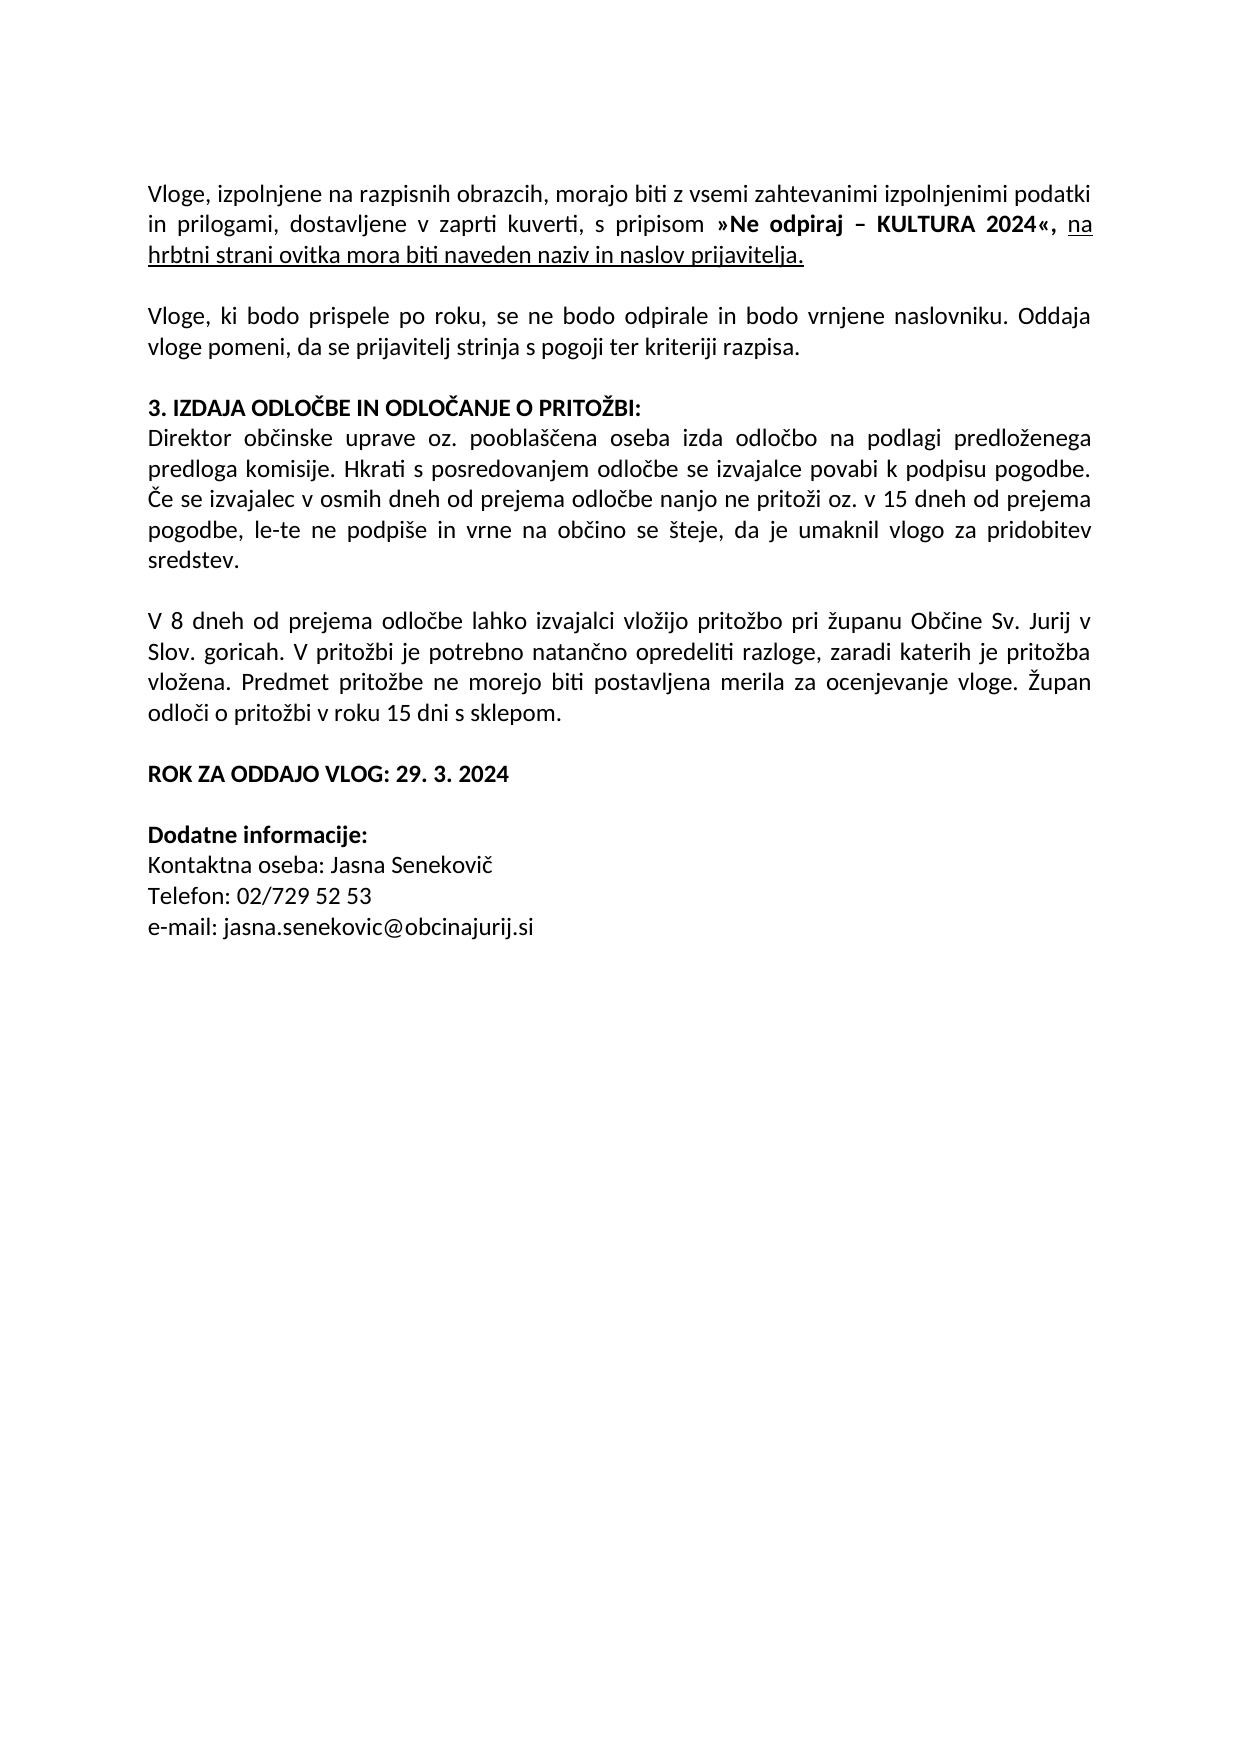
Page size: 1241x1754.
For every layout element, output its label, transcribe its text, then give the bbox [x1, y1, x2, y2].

text 3. IZDAJA ODLOČBE IN ODLOČANJE O PRITOŽBI: [148, 392, 1093, 422]
text e-mail: jasna.senekovic@obcinajurij.si [148, 911, 1093, 941]
text Dodatne informacije: [148, 819, 1093, 849]
text Vloge, izpolnjene na razpisnih obrazcih, morajo biti z vsemi zahtevanimi izpolnjenimi podatki in prilogami, dostavljene v zaprti kuverti, s pripisom »Ne odpiraj – KULTURA 2024«, na hrbtni strani ovitka mora biti naveden naziv in naslov prijavitelja. [148, 178, 1093, 270]
text Telefon: 02/729 52 53 [148, 880, 1093, 911]
text Vloge, ki bodo prispele po roku, se ne bodo odpirale in bodo vrnjene naslovniku. Oddaja vloge pomeni, da se prijavitelj strinja s pogoji ter kriteriji razpisa. [148, 300, 1093, 361]
text V 8 dneh od prejema odločbe lahko izvajalci vložijo pritožbo pri županu Občine Sv. Jurij v Slov. goricah. V pritožbi je potrebno natančno opredeliti razloge, zaradi katerih je pritožba vložena. Predmet pritožbe ne morejo biti postavljena merila za ocenjevanje vloge. Župan odloči o pritožbi v roku 15 dni s sklepom. [148, 605, 1093, 727]
text Direktor občinske uprave oz. pooblaščena oseba izda odločbo na podlagi predloženega predloga komisije. Hkrati s posredovanjem odločbe se izvajalce povabi k podpisu pogodbe. Če se izvajalec v osmih dneh od prejema odločbe nanjo ne pritoži oz. v 15 dneh od prejema pogodbe, le-te ne podpiše in vrne na občino se šteje, da je umaknil vlogo za pridobitev sredstev. [148, 422, 1093, 575]
text Kontaktna oseba: Jasna Senekovič [148, 849, 1093, 880]
text ROK ZA ODDAJO VLOG: 29. 3. 2024 [148, 758, 1093, 788]
